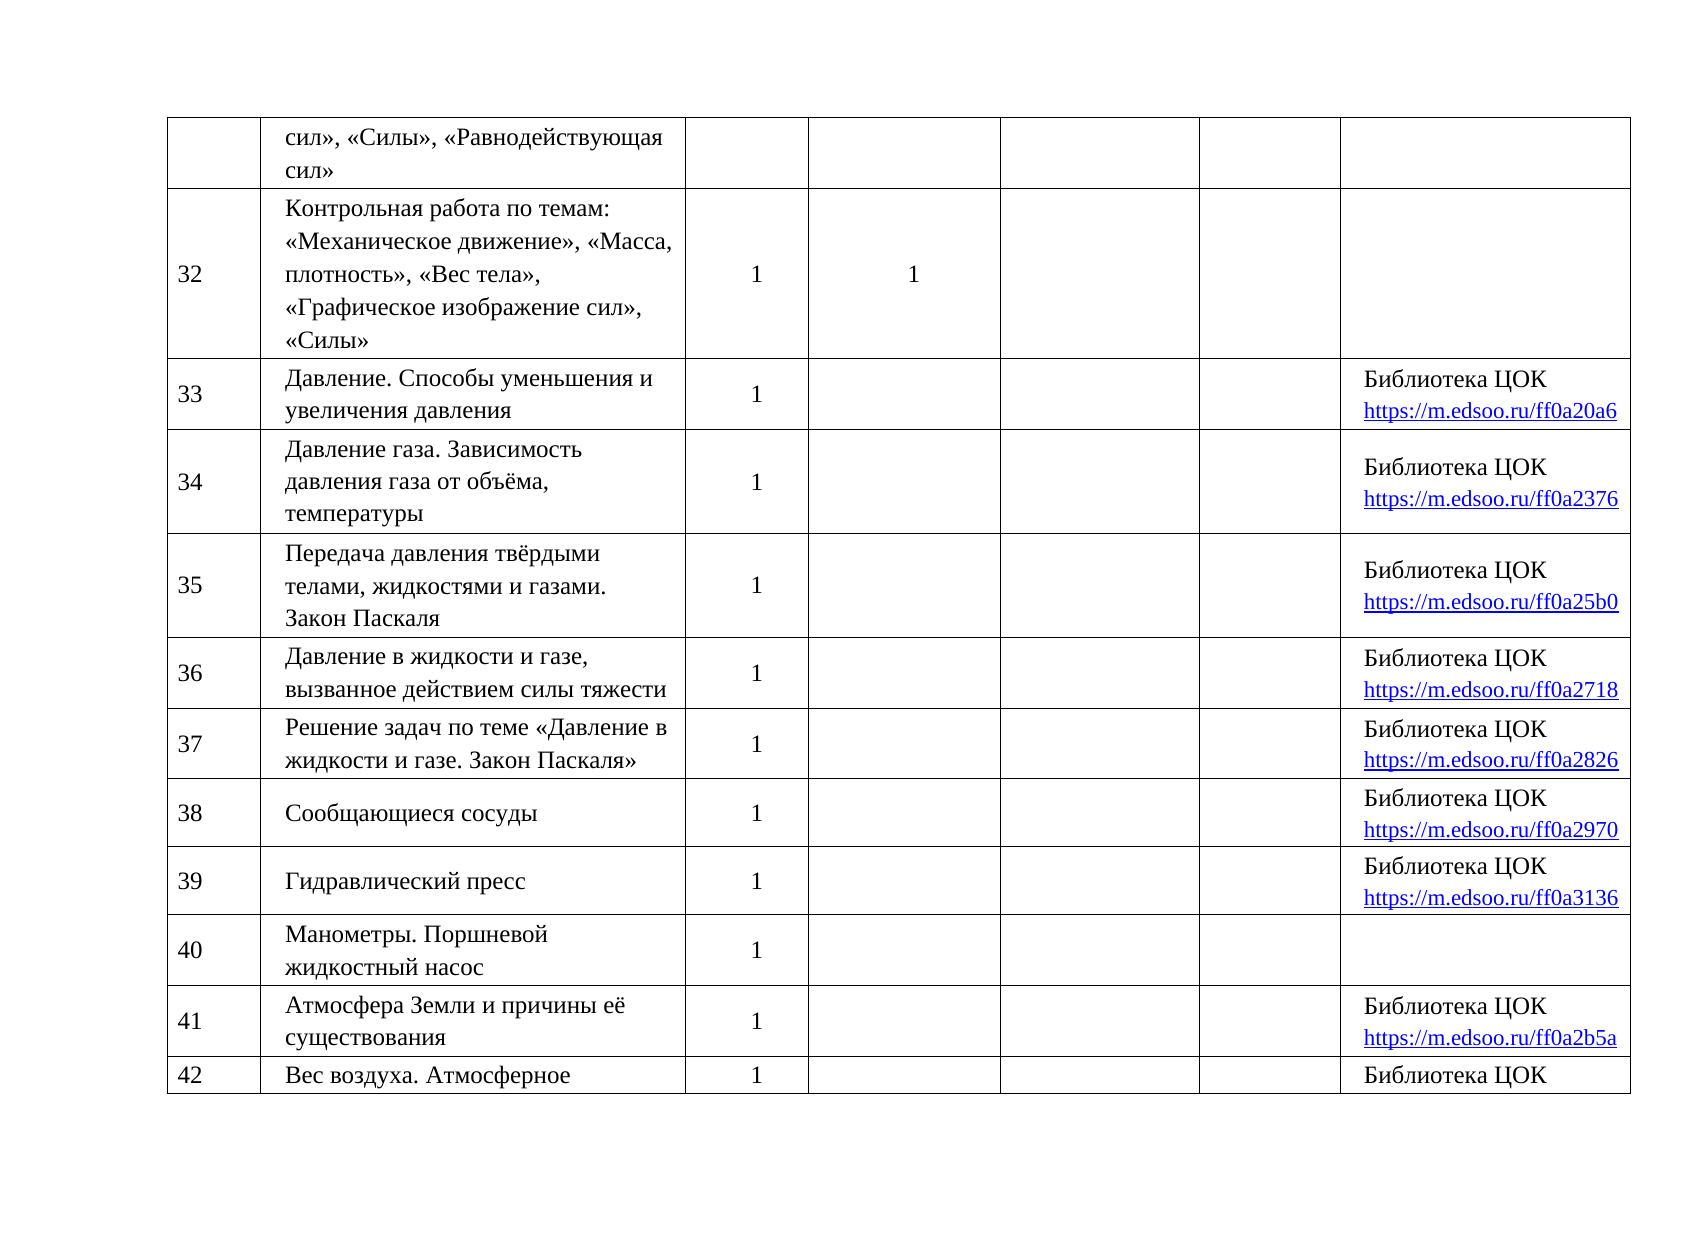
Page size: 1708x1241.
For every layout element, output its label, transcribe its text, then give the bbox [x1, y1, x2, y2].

table_cell [1001, 986, 1199, 1056]
table_cell Гидравлический пресс [261, 847, 685, 914]
table_cell [1200, 638, 1340, 708]
table_cell 1 [686, 534, 808, 637]
table_cell [1001, 1057, 1199, 1093]
table_cell [1001, 709, 1199, 778]
table_cell [1200, 534, 1340, 637]
table_cell Передача давления твёрдыми телами, жидкостями и газами. Закон Паскаля [261, 534, 685, 637]
table_cell Библиотека ЦОК https://m.edsoo.ru/ff0a2970 [1341, 779, 1630, 846]
table_cell 40 [168, 915, 260, 985]
table_cell [1341, 915, 1630, 985]
table_cell [1200, 359, 1340, 429]
table_header сил», «Силы», «Равнодействующая сил» [261, 118, 685, 188]
table_cell [1001, 359, 1199, 429]
table_cell Вес воздуха. Атмосферное [261, 1057, 685, 1093]
table_cell 1 [686, 359, 808, 429]
table_cell 1 [686, 915, 808, 985]
table_cell [809, 430, 1000, 533]
table_cell [809, 359, 1000, 429]
table_header [1001, 118, 1199, 188]
table_cell [1200, 430, 1340, 533]
table_cell 1 [809, 189, 1000, 358]
table_cell Библиотека ЦОК https://m.edsoo.ru/ff0a3136 [1341, 847, 1630, 914]
table_cell Сообщающиеся сосуды [261, 779, 685, 846]
table_cell 38 [168, 779, 260, 846]
table_cell 37 [168, 709, 260, 778]
table_cell [1200, 1057, 1340, 1093]
table_cell Решение задач по теме «Давление в жидкости и газе. Закон Паскаля» [261, 709, 685, 778]
table_cell Давление. Способы уменьшения и увеличения давления [261, 359, 685, 429]
table_cell Библиотека ЦОК https://m.edsoo.ru/ff0a20a6 [1341, 359, 1630, 429]
table_cell [809, 534, 1000, 637]
table_cell [1200, 915, 1340, 985]
table_cell 1 [686, 638, 808, 708]
table_cell [809, 915, 1000, 985]
table_header [809, 118, 1000, 188]
table_cell [1001, 638, 1199, 708]
table_cell [809, 638, 1000, 708]
table_cell [809, 847, 1000, 914]
table_cell 34 [168, 430, 260, 533]
table_cell Библиотека ЦОК https://m.edsoo.ru/ff0a2b5a [1341, 986, 1630, 1056]
table_cell [1200, 189, 1340, 358]
table_cell [1341, 189, 1630, 358]
table_cell 1 [686, 986, 808, 1056]
table_cell 1 [686, 1057, 808, 1093]
table_cell Давление газа. Зависимость давления газа от объёма, температуры [261, 430, 685, 533]
table_cell 1 [686, 430, 808, 533]
table_cell Атмосфера Земли и причины её существования [261, 986, 685, 1056]
table_cell Библиотека ЦОК [1341, 1057, 1630, 1093]
table_header [1341, 118, 1630, 188]
table_cell 41 [168, 986, 260, 1056]
table_header [1200, 118, 1340, 188]
table_cell Библиотека ЦОК https://m.edsoo.ru/ff0a2826 [1341, 709, 1630, 778]
table_header [686, 118, 808, 188]
table_cell [1200, 709, 1340, 778]
table_cell [1200, 779, 1340, 846]
table_cell [1001, 847, 1199, 914]
table_cell 1 [686, 709, 808, 778]
table_cell 35 [168, 534, 260, 637]
table_cell 33 [168, 359, 260, 429]
table_cell Давление в жидкости и газе, вызванное действием силы тяжести [261, 638, 685, 708]
table_cell Библиотека ЦОК https://m.edsoo.ru/ff0a25b0 [1341, 534, 1630, 637]
table_cell [1001, 779, 1199, 846]
table_cell 42 [168, 1057, 260, 1093]
table_cell [1001, 189, 1199, 358]
table_cell [1200, 847, 1340, 914]
table_cell 1 [686, 847, 808, 914]
table_cell [809, 709, 1000, 778]
table_cell [809, 1057, 1000, 1093]
table_cell [809, 779, 1000, 846]
table_cell 36 [168, 638, 260, 708]
table_cell [1001, 534, 1199, 637]
table_cell 1 [686, 189, 808, 358]
table_cell [1200, 986, 1340, 1056]
table_cell [1001, 915, 1199, 985]
table_cell 32 [168, 189, 260, 358]
table_cell Контрольная работа по темам: «Механическое движение», «Масса, плотность», «Вес тела», «Графическое изображение сил», «Силы» [261, 189, 685, 358]
table_header [168, 118, 260, 188]
table_cell Манометры. Поршневой жидкостный насос [261, 915, 685, 985]
table_cell [809, 986, 1000, 1056]
table_cell Библиотека ЦОК https://m.edsoo.ru/ff0a2376 [1341, 430, 1630, 533]
table_cell Библиотека ЦОК https://m.edsoo.ru/ff0a2718 [1341, 638, 1630, 708]
table_cell 39 [168, 847, 260, 914]
table_cell [1001, 430, 1199, 533]
table_cell 1 [686, 779, 808, 846]
